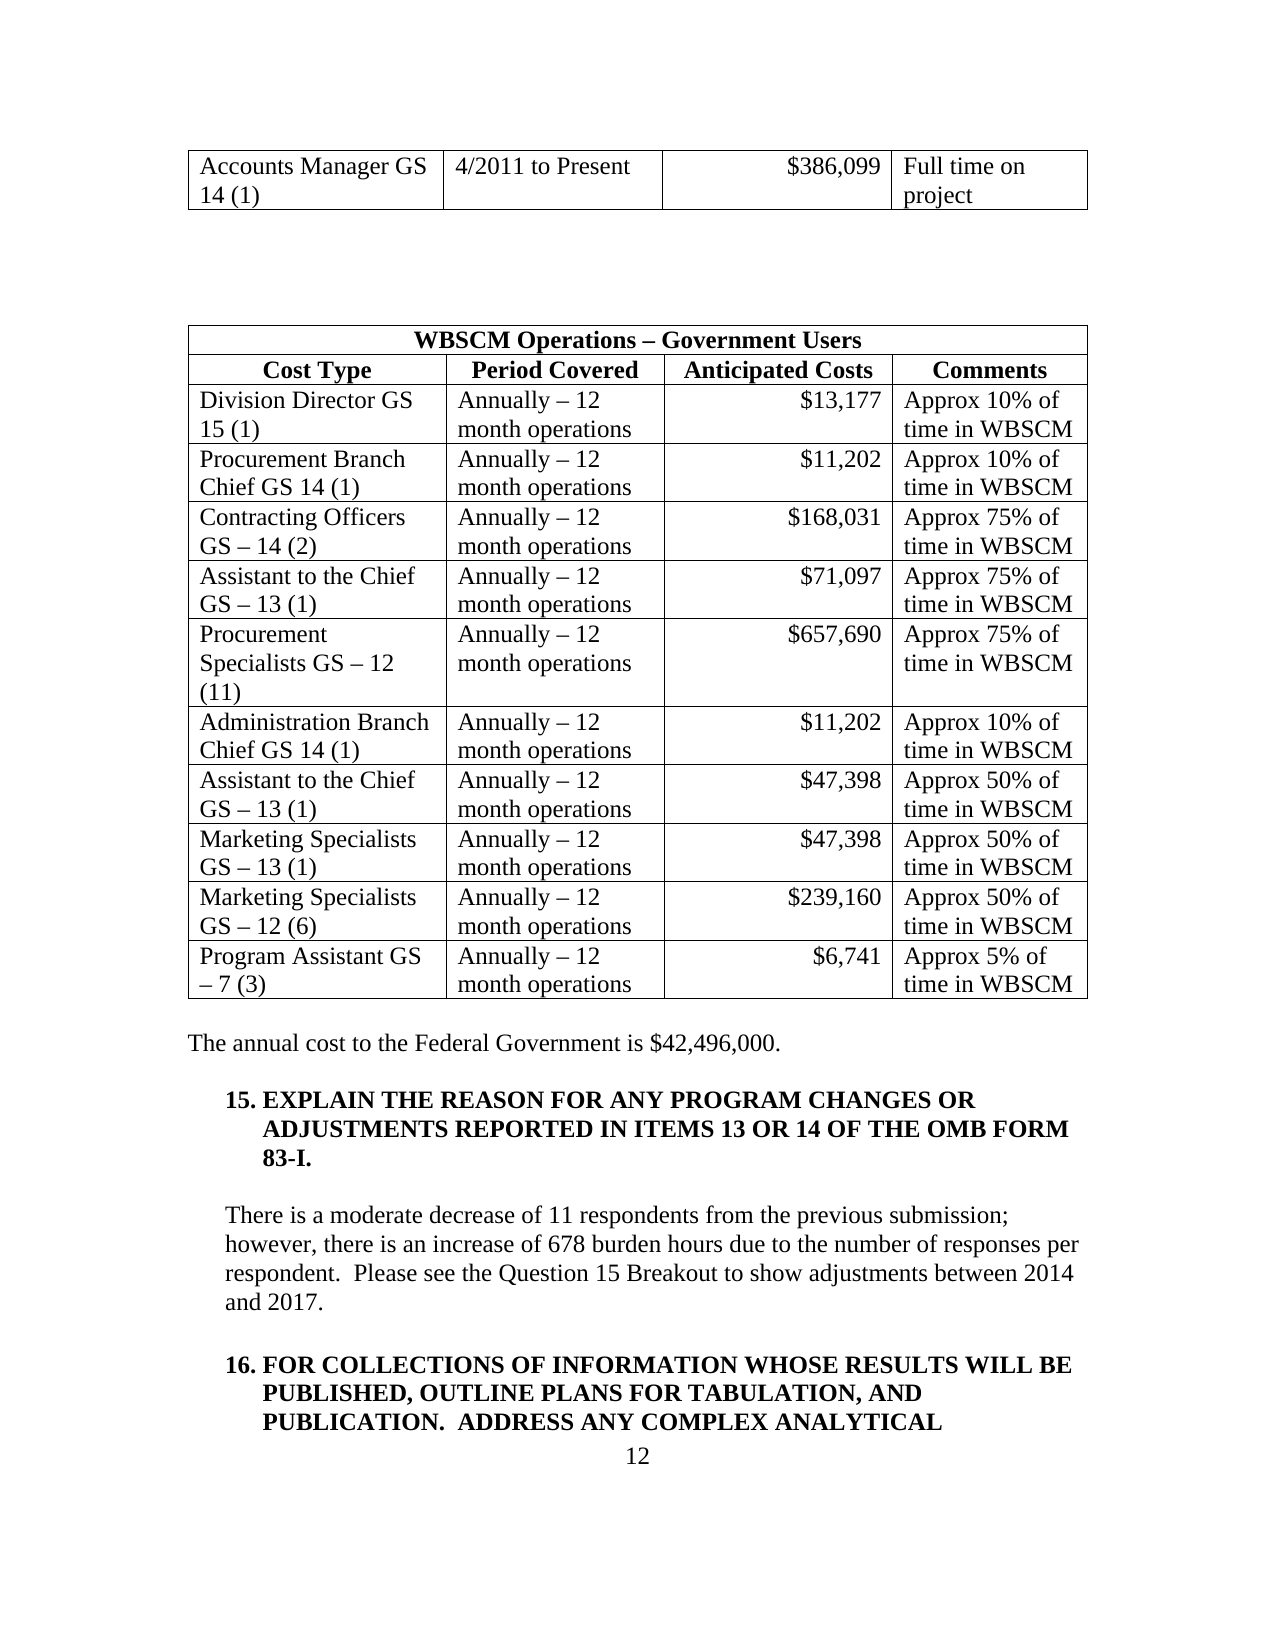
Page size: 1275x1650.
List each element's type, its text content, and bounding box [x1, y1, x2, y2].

table_cell Annually – 12 month operations [447, 707, 664, 764]
table_cell $657,690 [665, 619, 892, 706]
table_cell Period Covered [447, 355, 664, 384]
table_cell $47,398 [665, 824, 892, 881]
table_cell Division Director GS 15 (1) [189, 385, 446, 443]
table_header WBSCM Operations – Government Users [189, 326, 1087, 354]
table_cell Approx 75% of time in WBSCM [893, 502, 1087, 560]
table_cell Assistant to the Chief GS – 13 (1) [189, 765, 446, 823]
table_cell Contracting Officers GS – 14 (2) [189, 502, 446, 560]
table_cell Cost Type [189, 355, 446, 384]
table_cell Procurement Specialists GS – 12 (11) [189, 619, 446, 706]
table_cell Annually – 12 month operations [447, 502, 664, 560]
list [225, 1350, 1087, 1436]
table_cell Approx 50% of time in WBSCM [893, 882, 1087, 940]
table_cell $13,177 [665, 385, 892, 443]
table_cell Annually – 12 month operations [447, 561, 664, 618]
table_cell Approx 75% of time in WBSCM [893, 561, 1087, 618]
table_cell Assistant to the Chief GS – 13 (1) [189, 561, 446, 618]
table_cell 4/2011 to Present [444, 151, 662, 208]
list EXPLAIN THE REASON FOR ANY PROGRAM CHANGES OR ADJUSTMENTS REPORTED IN ITEMS 13 OR 14 OF THE OMB FORM 83-I. [225, 1086, 1087, 1172]
table_cell Approx 10% of time in WBSCM [893, 444, 1087, 501]
table_cell Comments [893, 355, 1087, 384]
table_cell Approx 10% of time in WBSCM [893, 385, 1087, 443]
table_cell Marketing Specialists GS – 13 (1) [189, 824, 446, 881]
table_cell Anticipated Costs [665, 355, 892, 384]
table_cell $71,097 [665, 561, 892, 618]
table_cell Procurement Branch Chief GS 14 (1) [189, 444, 446, 501]
table_cell Administration Branch Chief GS 14 (1) [189, 707, 446, 764]
table_cell Annually – 12 month operations [447, 941, 664, 998]
table_cell $11,202 [665, 707, 892, 764]
table_cell $6,741 [665, 941, 892, 998]
table_cell $47,398 [665, 765, 892, 823]
table_cell Annually – 12 month operations [447, 385, 664, 443]
table_cell Approx 50% of time in WBSCM [893, 824, 1087, 881]
table_cell Approx 10% of time in WBSCM [893, 707, 1087, 764]
text The annual cost to the Federal Government is $42,496,000. [187, 1028, 1087, 1057]
table_cell $11,202 [665, 444, 892, 501]
table_cell Accounts Manager GS 14 (1) [189, 151, 443, 208]
table_cell Annually – 12 month operations [447, 824, 664, 881]
table_cell Annually – 12 month operations [447, 882, 664, 940]
table_cell Program Assistant GS – 7 (3) [189, 941, 446, 998]
table_cell Marketing Specialists GS – 12 (6) [189, 882, 446, 940]
table_cell Approx 5% of time in WBSCM [893, 941, 1087, 998]
text There is a moderate decrease of 11 respondents from the previous submission; however, there is an increase of 678 burden hours due to the number of responses per respondent. Please see the Question 15 Breakout to show adjustments between 2014 and 2017. [225, 1201, 1087, 1316]
table_cell Approx 50% of time in WBSCM [893, 765, 1087, 823]
table_cell Annually – 12 month operations [447, 444, 664, 501]
table_cell Annually – 12 month operations [447, 765, 664, 823]
table_cell $386,099 [663, 151, 891, 208]
table_cell Approx 75% of time in WBSCM [893, 619, 1087, 706]
table_cell Annually – 12 month operations [447, 619, 664, 706]
table_cell $239,160 [665, 882, 892, 940]
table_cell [892, 151, 1087, 208]
table_cell $168,031 [665, 502, 892, 560]
